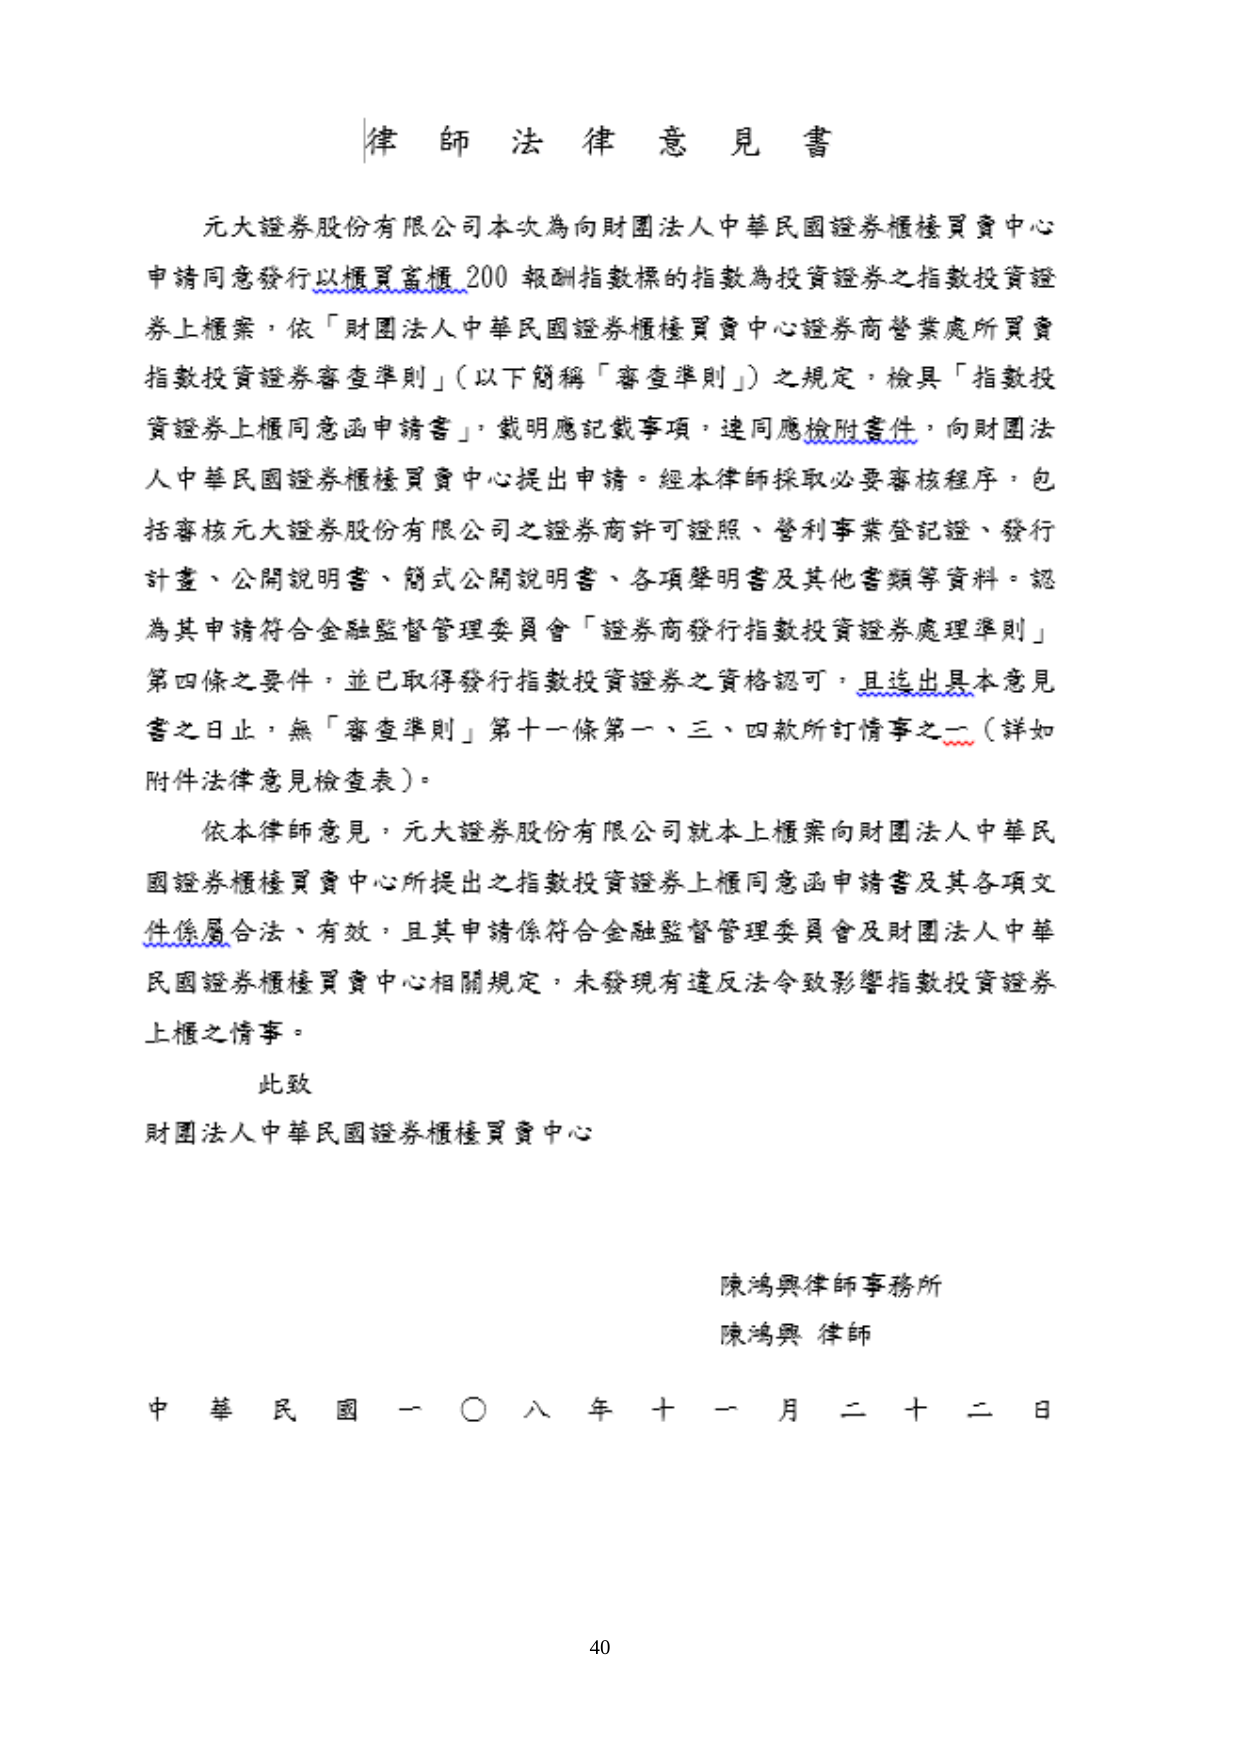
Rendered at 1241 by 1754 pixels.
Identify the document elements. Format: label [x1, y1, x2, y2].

picture [97, 101, 1091, 1455]
